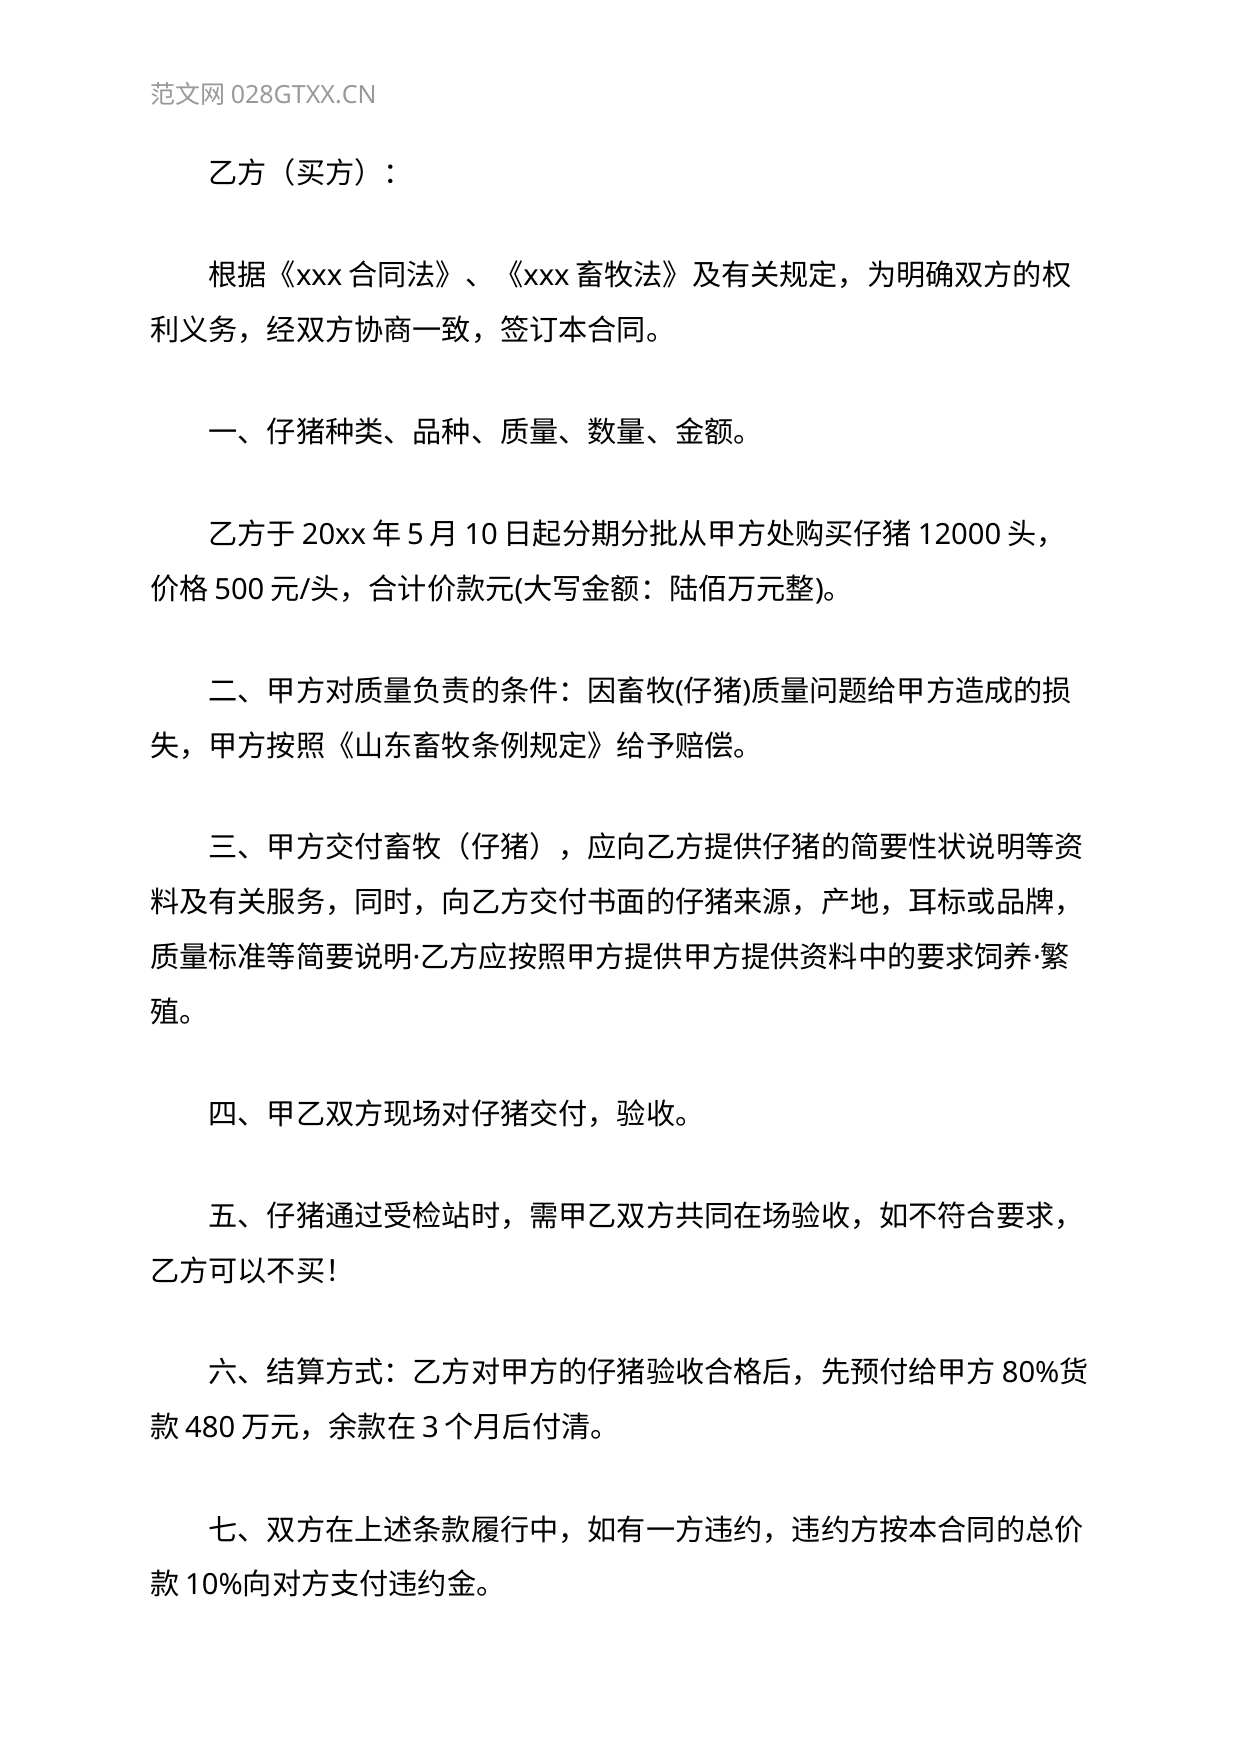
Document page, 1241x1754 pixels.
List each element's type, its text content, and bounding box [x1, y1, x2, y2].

text 七、双方在上述条款履行中，如有一方违约，违约方按本合同的总价款10%向对方支付违约金。 [150, 1506, 1090, 1603]
text 一、仔猪种类、品种、质量、数量、金额。 [150, 408, 1090, 451]
text 根据《xxx合同法》、《xxx畜牧法》及有关规定，为明确双方的权利义务，经双方协商一致，签订本合同。 [150, 252, 1090, 349]
text 三、甲方交付畜牧（仔猪），应向乙方提供仔猪的简要性状说明等资料及有关服务，同时，向乙方交付书面的仔猪来源，产地，耳标或品牌，质量标准等简要说明·乙方应按照甲方提供甲方提供资料中的要求饲养·繁殖。 [150, 824, 1090, 1031]
text 二、甲方对质量负责的条件：因畜牧(仔猪)质量问题给甲方造成的损失，甲方按照《山东畜牧条例规定》给予赔偿。 [150, 667, 1090, 764]
text 五、仔猪通过受检站时，需甲乙双方共同在场验收，如不符合要求，乙方可以不买！ [150, 1192, 1090, 1289]
text 四、甲乙双方现场对仔猪交付，验收。 [150, 1091, 1090, 1133]
text 六、结算方式：乙方对甲方的仔猪验收合格后，先预付给甲方80%货款480万元，余款在3个月后付清。 [150, 1349, 1090, 1446]
text 乙方于20xx年5月10日起分期分批从甲方处购买仔猪12000头，价格500元/头，合计价款元(大写金额：陆佰万元整)。 [150, 510, 1090, 608]
text 乙方（买方）： [150, 150, 1090, 192]
